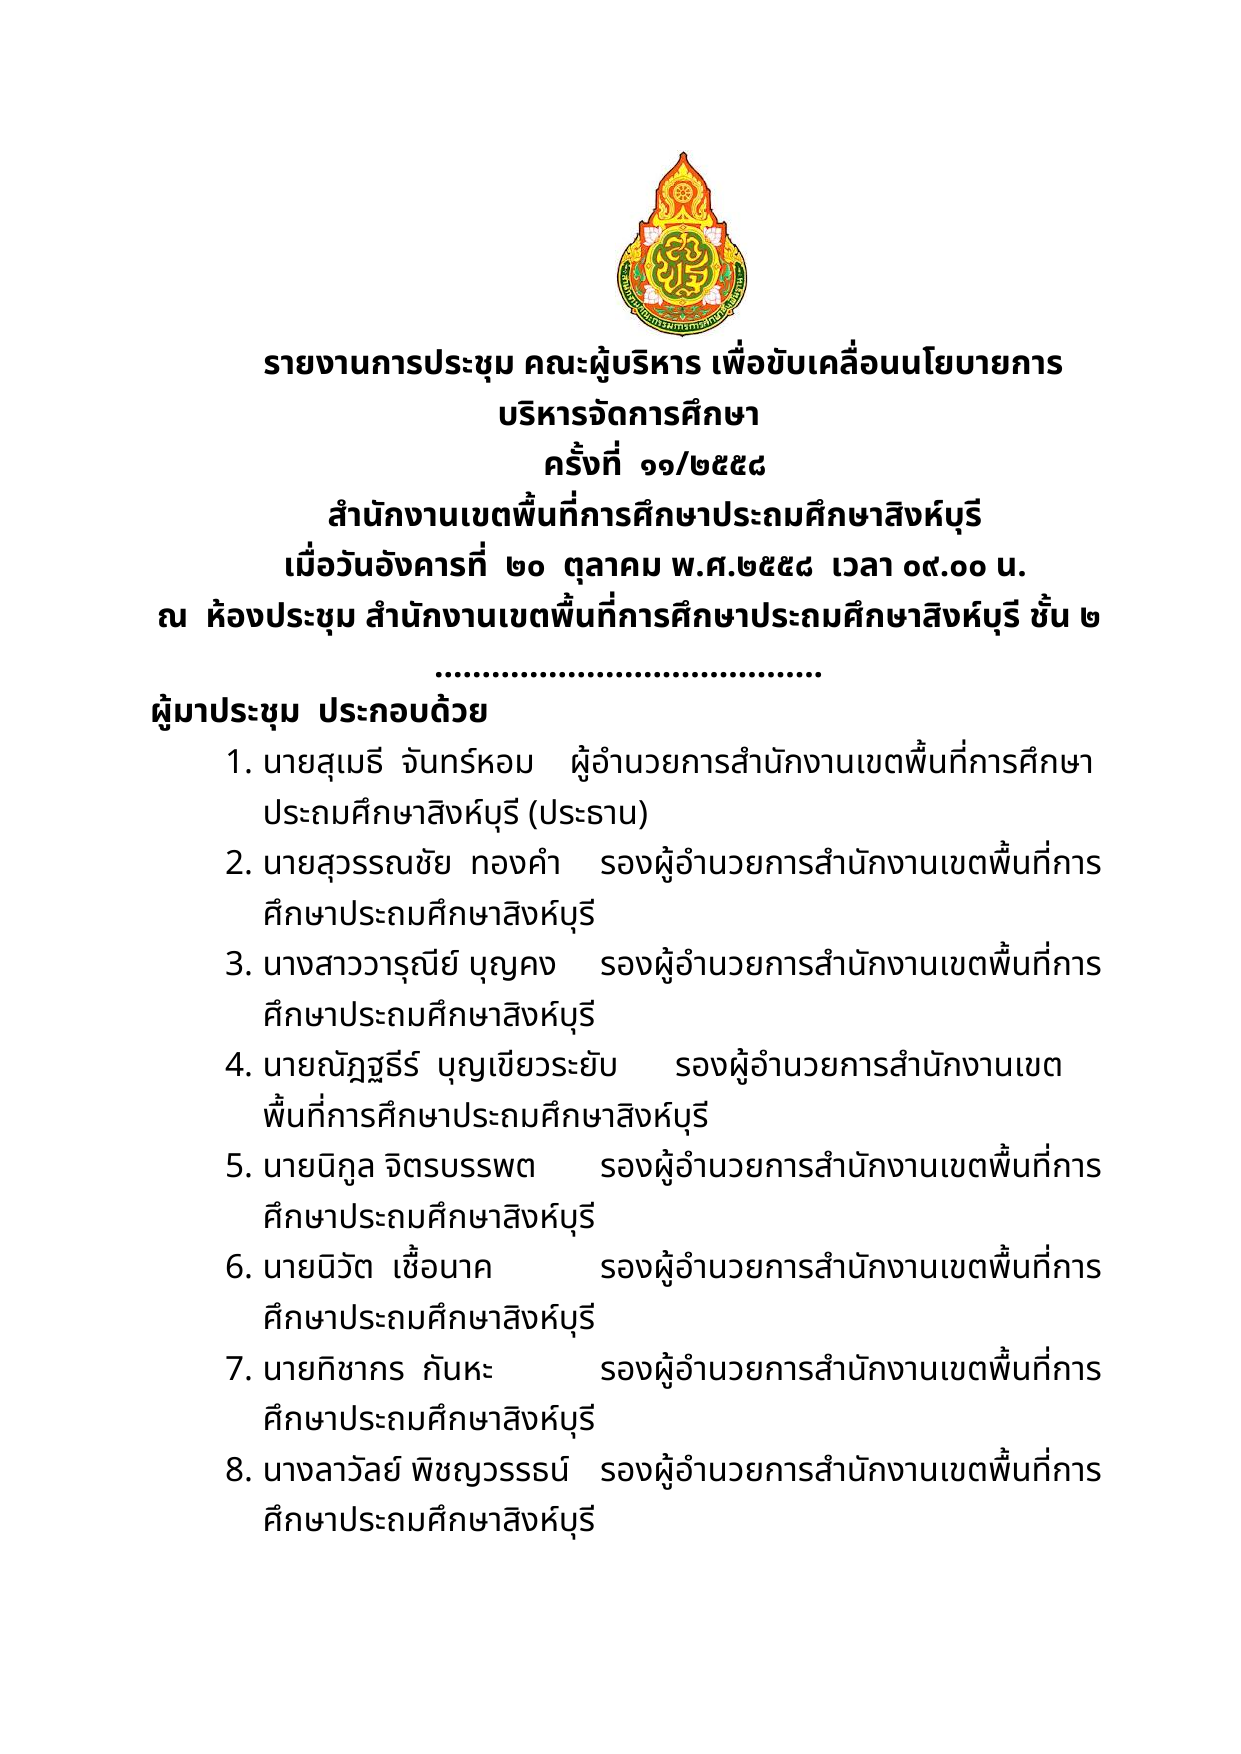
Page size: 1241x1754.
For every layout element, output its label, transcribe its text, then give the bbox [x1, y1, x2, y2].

text สำนักงานเขตพื้นที่การศึกษาประถมศึกษาสิงห์บุรี [150, 491, 1107, 541]
list นายนิกูล จิตรบรรพต รองผู้อำนวยการสำนักงานเขตพื้นที่การศึกษาประถมศึกษาสิงห์บุรี [225, 1142, 1107, 1243]
list นายสุเมธี จันทร์หอม ผู้อำนวยการสำนักงานเขตพื้นที่การศึกษาประถมศึกษาสิงห์บุรี (ประธาน) [225, 738, 1107, 839]
list นางลาวัลย์ พิชญวรรธน์ รองผู้อำนวยการสำนักงานเขตพื้นที่การศึกษาประถมศึกษาสิงห์บุรี [225, 1445, 1107, 1546]
text ผู้มาประชุม ประกอบด้วย [150, 687, 1107, 738]
picture [614, 150, 748, 339]
list นางสาววารุณีย์ บุญคง รองผู้อำนวยการสำนักงานเขตพื้นที่การศึกษาประถมศึกษาสิงห์บุรี [225, 940, 1107, 1041]
text รายงานการประชุม คณะผู้บริหาร เพื่อขับเคลื่อนนโยบายการบริหารจัดการศึกษา [150, 339, 1107, 440]
list นายณัฎฐธีร์ บุญเขียวระยับ รองผู้อำนวยการสำนักงานเขตพื้นที่การศึกษาประถมศึกษาสิงห์บุรี [225, 1041, 1107, 1142]
list นายสุวรรณชัย ทองคำ รองผู้อำนวยการสำนักงานเขตพื้นที่การศึกษาประถมศึกษาสิงห์บุรี [225, 839, 1107, 940]
text ณ ห้องประชุม สำนักงานเขตพื้นที่การศึกษาประถมศึกษาสิงห์บุรี ชั้น ๒ [150, 592, 1107, 642]
text ………………………………….. [150, 642, 1107, 687]
list นายนิวัต เชื้อนาค รองผู้อำนวยการสำนักงานเขตพื้นที่การศึกษาประถมศึกษาสิงห์บุรี [225, 1243, 1107, 1344]
text เมื่อวันอังคารที่ ๒๐ ตุลาคม พ.ศ.๒๕๕๘ เวลา ๐๙.๐๐ น. [150, 541, 1107, 592]
list นายทิชากร กันหะ รองผู้อำนวยการสำนักงานเขตพื้นที่การศึกษาประถมศึกษาสิงห์บุรี [225, 1344, 1107, 1445]
text ครั้งที่ ๑๑/๒๕๕๘ [150, 440, 1107, 491]
